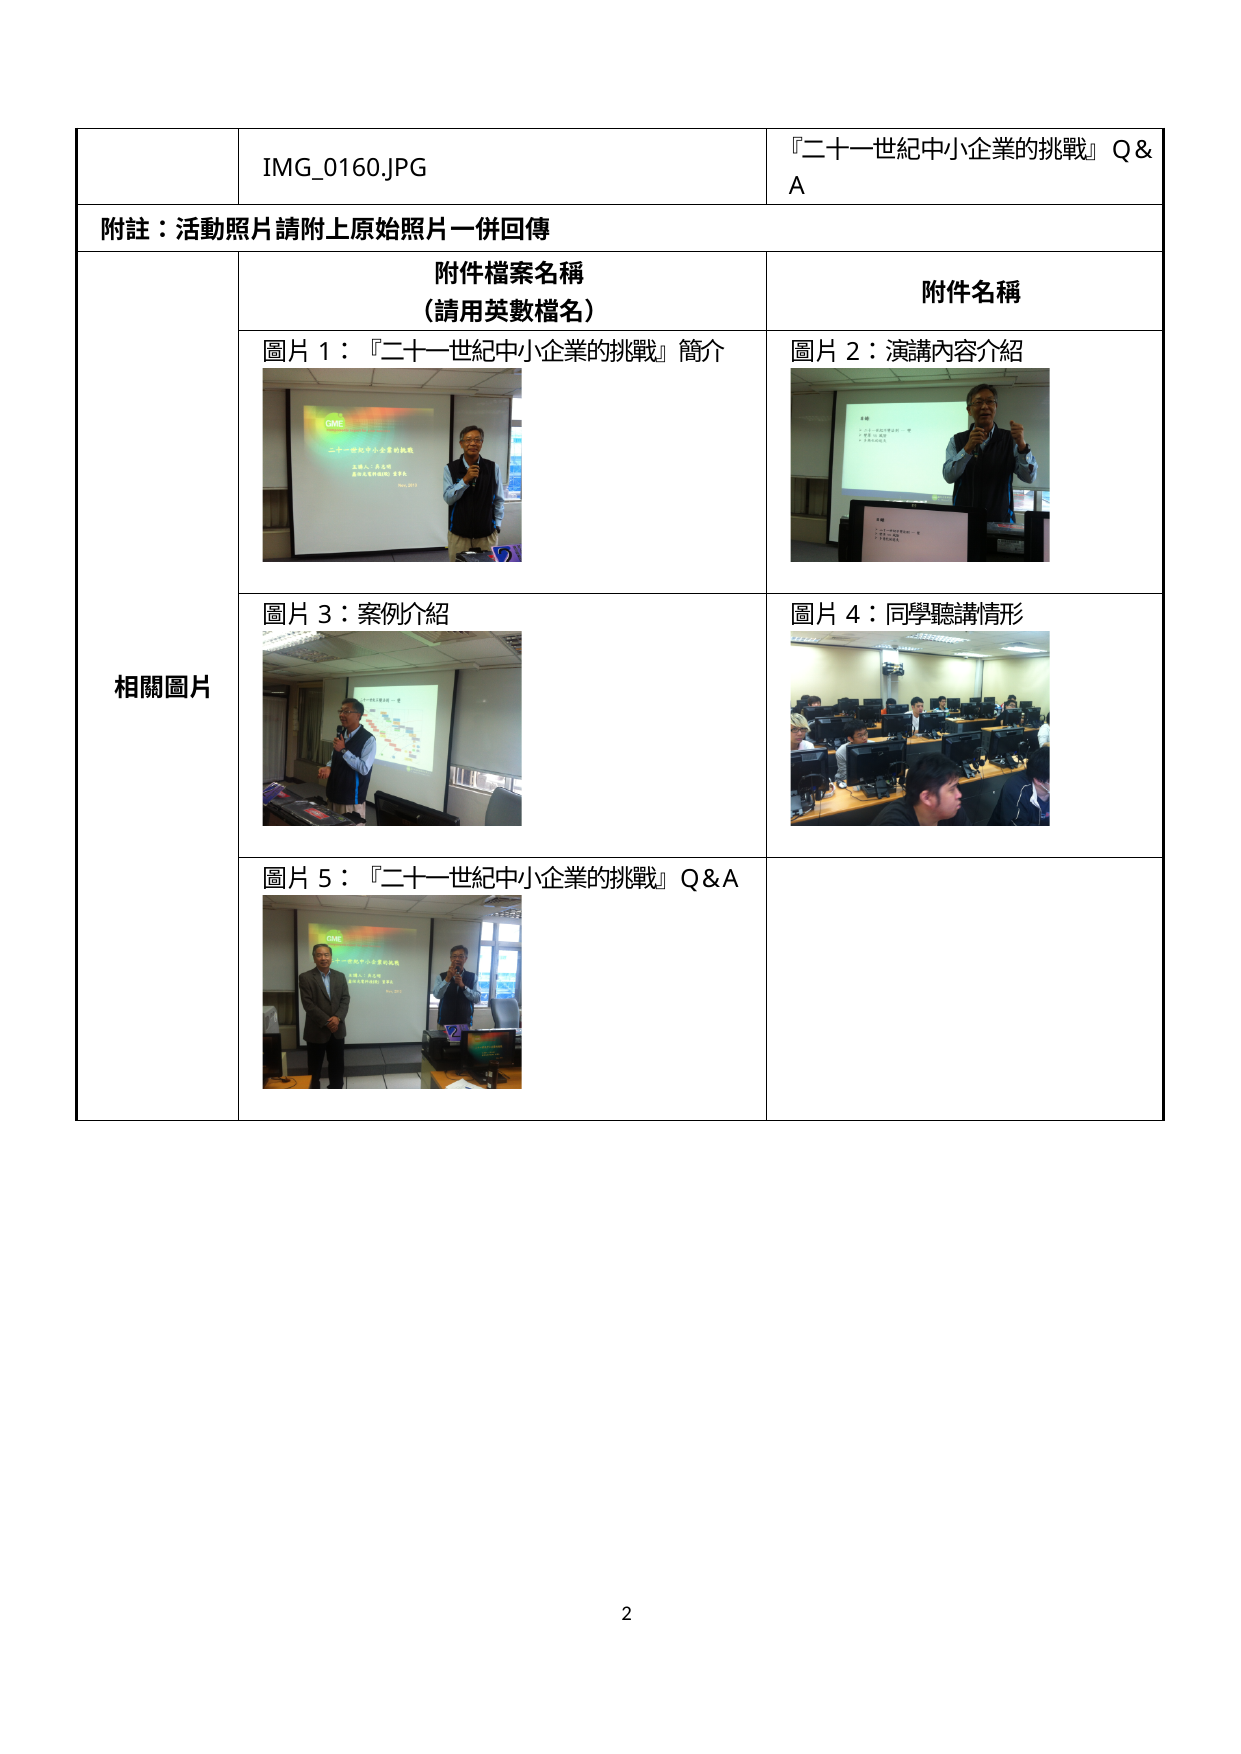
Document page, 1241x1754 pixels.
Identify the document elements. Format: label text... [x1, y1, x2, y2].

table_cell 『二十一世紀中小企業的挑戰』Q & A [767, 129, 1162, 204]
picture [790, 368, 1050, 562]
picture [262, 631, 522, 826]
table_cell 附件檔案名稱 （請用英數檔名） [239, 252, 766, 329]
table_cell [767, 858, 1162, 1120]
table_cell IMG_0160.JPG [239, 129, 766, 204]
picture [262, 895, 522, 1089]
table_cell 相關圖片 [78, 252, 238, 1120]
table_cell 圖片4：同學聽講情形 [767, 594, 1162, 857]
table_cell 圖片2：演講內容介紹 [767, 331, 1162, 593]
table_cell 附註：活動照片請附上原始照片一併回傳 [78, 205, 1162, 251]
table_cell 附件名稱 [767, 252, 1162, 329]
picture [790, 631, 1050, 826]
picture [262, 368, 522, 562]
table_cell 圖片5：『二十一世紀中小企業的挑戰』Q & A [239, 858, 766, 1120]
table_cell 圖片3：案例介紹 [239, 594, 766, 857]
table_cell 圖片1：『二十一世紀中小企業的挑戰』簡介 [239, 331, 766, 593]
